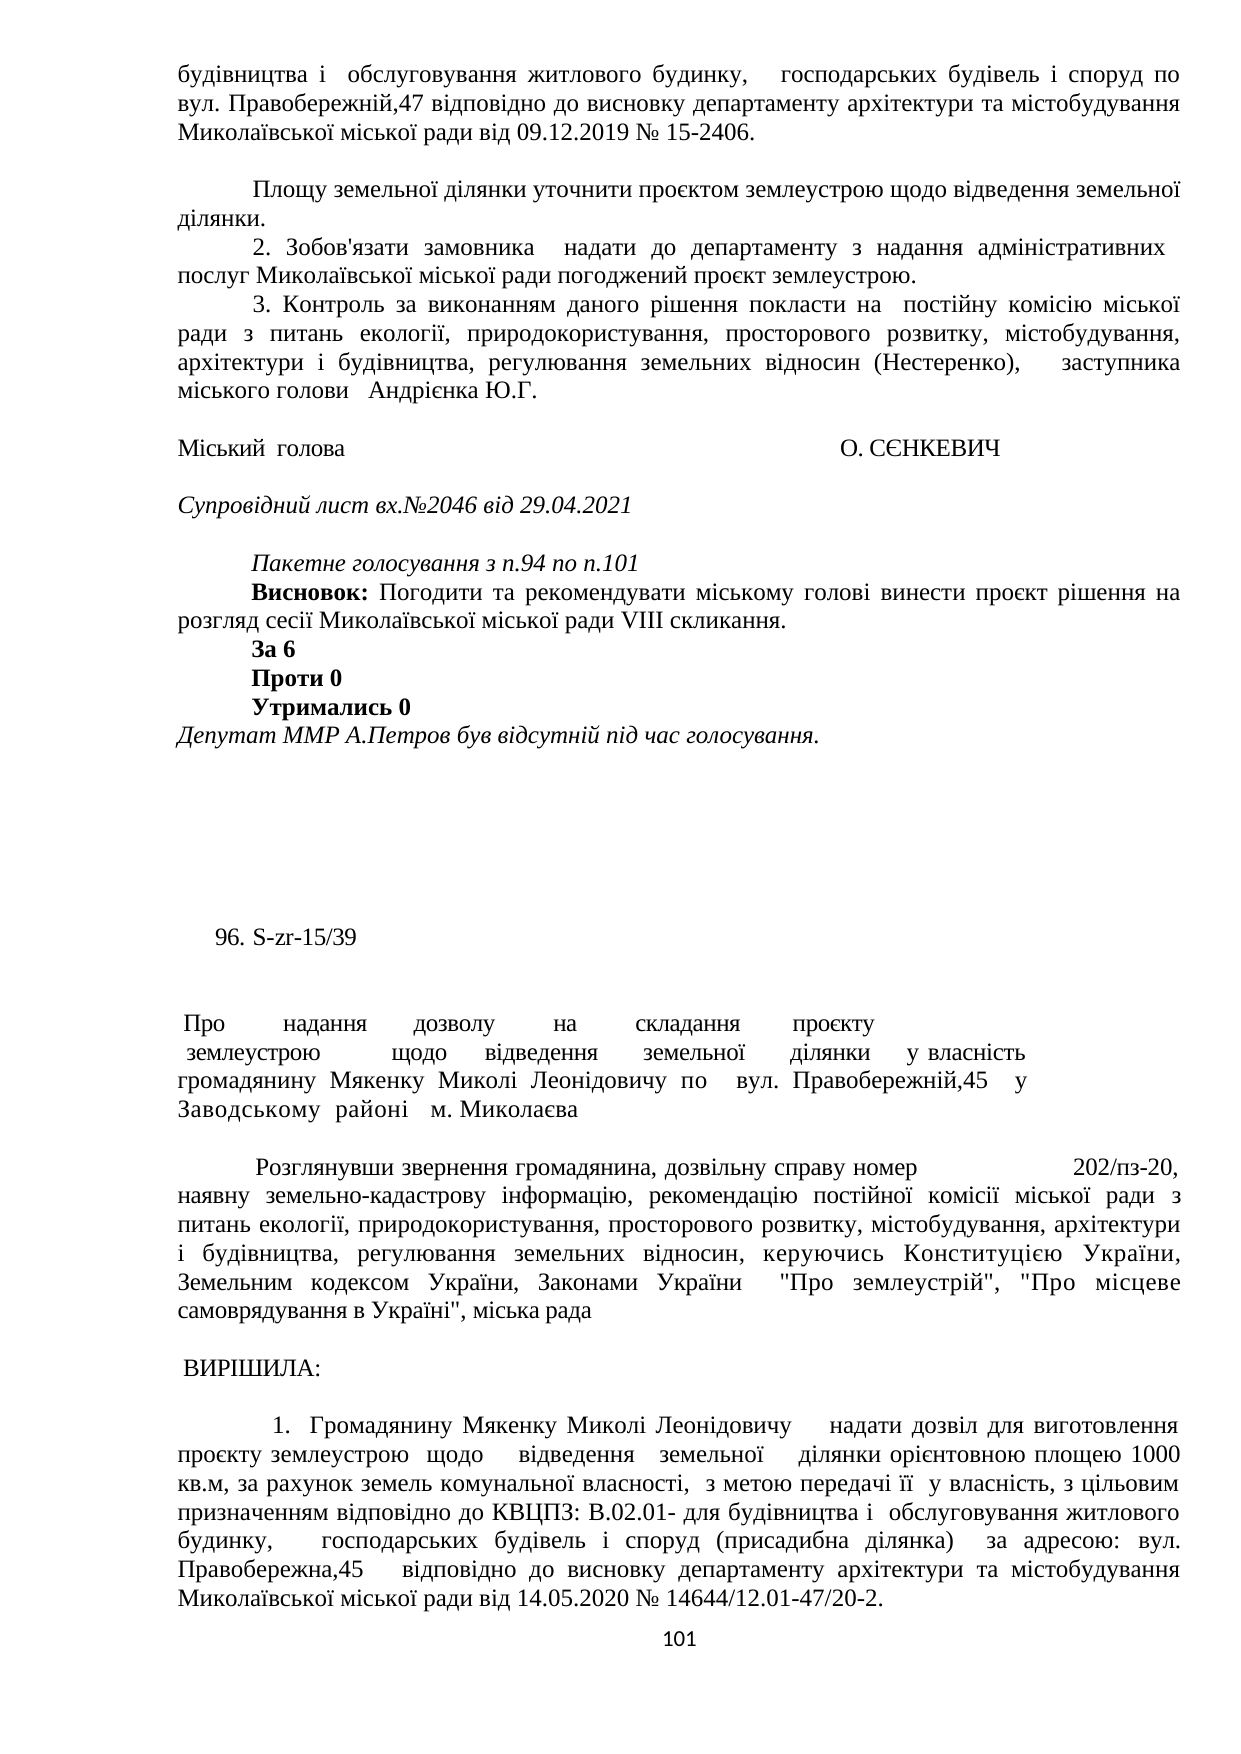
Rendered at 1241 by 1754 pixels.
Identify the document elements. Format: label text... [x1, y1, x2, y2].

text Супровідний лист вх.№2046 від 29.04.2021 [177, 490, 1181, 519]
text Пакетне голосування з п.94 по п.101 [177, 548, 1181, 577]
text За 6 [251, 634, 1181, 663]
text Розглянувши звернення громадянина, дозвільну справу номер 202/пз-20, наявну земельно-кадастрову інформацію, рекомендацію постійної комісії міської ради з питань екології, природокористування, просторового розвитку, містобудування, архітектури і будівництва, регулювання земельних відносин, керуючись Конституцією України, Земельним кодексом України, Законами України "Про землеустрій", "Про місцеве самоврядування в Україні", міська рада [177, 1152, 1181, 1324]
text Площу земельної ділянки уточнити проєктом землеустрою щодо відведення земельної ділянки. [177, 174, 1181, 232]
list S-zr-15/39 [215, 922, 1181, 950]
text 2. Зобов'язати замовника надати до департаменту з надання адміністративних послуг Миколаївської міської ради погоджений проєкт землеустрою. [177, 232, 1167, 289]
text Утримались 0 [251, 692, 1181, 720]
text землеустрою щодо відведення земельної ділянки у власність громадянину Мякенку Миколі Леонідовичу по вул. Правобережній,45 у Заводському районі м. Миколаєва [177, 1037, 1027, 1123]
text Про надання дозволу на складання проєкту [177, 1008, 1027, 1037]
text 3. Контроль за виконанням даного рішення покласти на постійну комісію міської ради з питань екології, природокористування, просторового розвитку, містобудування, архітектури і будівництва, регулювання земельних відносин (Нестеренко), заступника міського голови Андрієнка Ю.Г. [177, 289, 1181, 404]
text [121, 59, 1181, 145]
text Міський голова О. СЄНКЕВИЧ [177, 433, 1181, 462]
text Депутат ММР А.Петров був відсутній під час голосування. [177, 720, 1181, 749]
text ВИРІШИЛА: [177, 1353, 1181, 1382]
text 1. Громадянину Мякенку Миколі Леонідовичу надати дозвіл для виготовлення проєкту землеустрою щодо відведення земельної ділянки орієнтовною площею 1000 кв.м, за рахунок земель комунальної власності, з метою передачі її у власність, з цільовим призначенням відповідно до КВЦПЗ: В.02.01- для будівництва і обслуговування житлового будинку, господарських будівель і споруд (присадибна ділянка) за адресою: вул. Правобережна,45 відповідно до висновку департаменту архітектури та містобудування Миколаївської міської ради від 14.05.2020 № 14644/12.01-47/20-2. [177, 1410, 1181, 1612]
text Висновок: Погодити та рекомендувати міському голові винести проєкт рішення на розгляд сесії Миколаївської міської ради VIII скликання. [177, 577, 1181, 634]
text Проти 0 [251, 663, 1181, 692]
